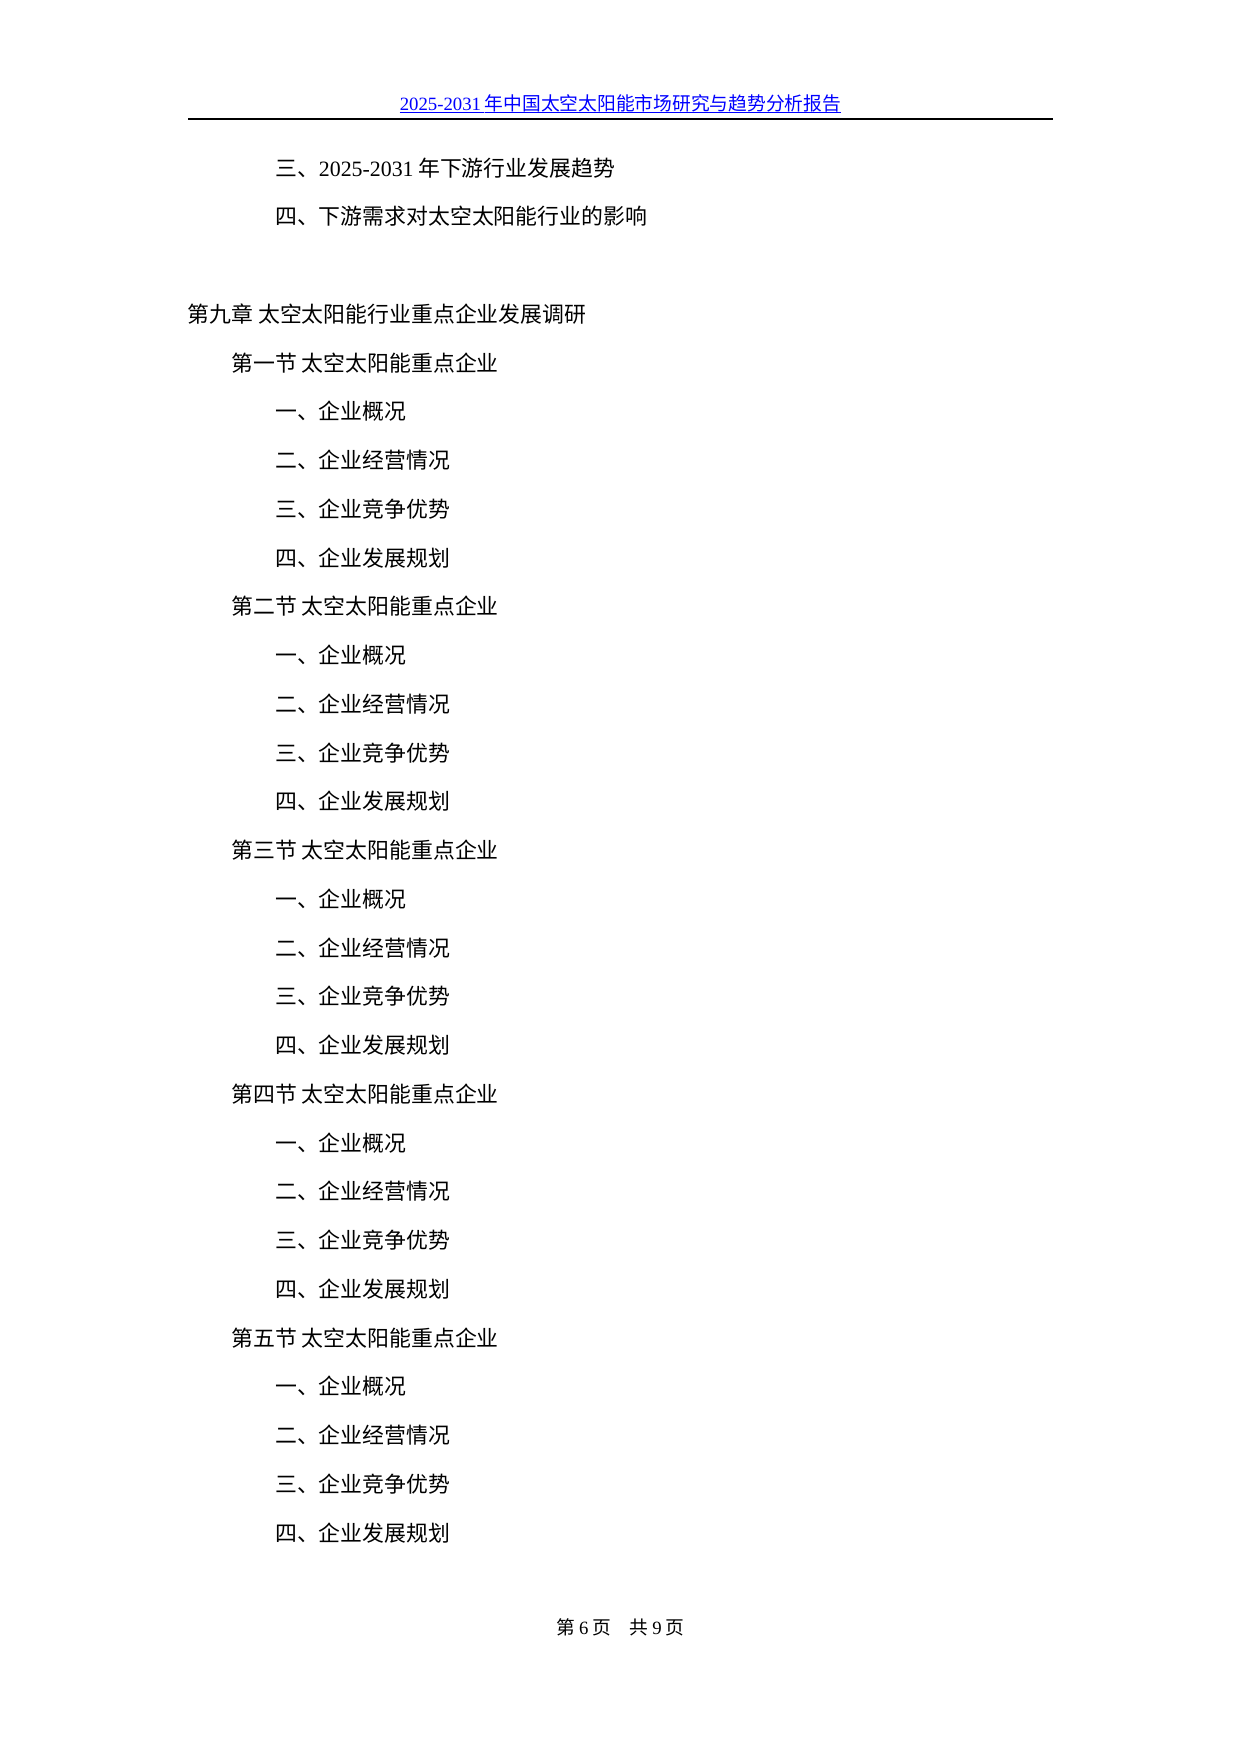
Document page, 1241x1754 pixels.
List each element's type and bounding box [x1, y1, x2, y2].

text [187, 150, 1053, 1548]
